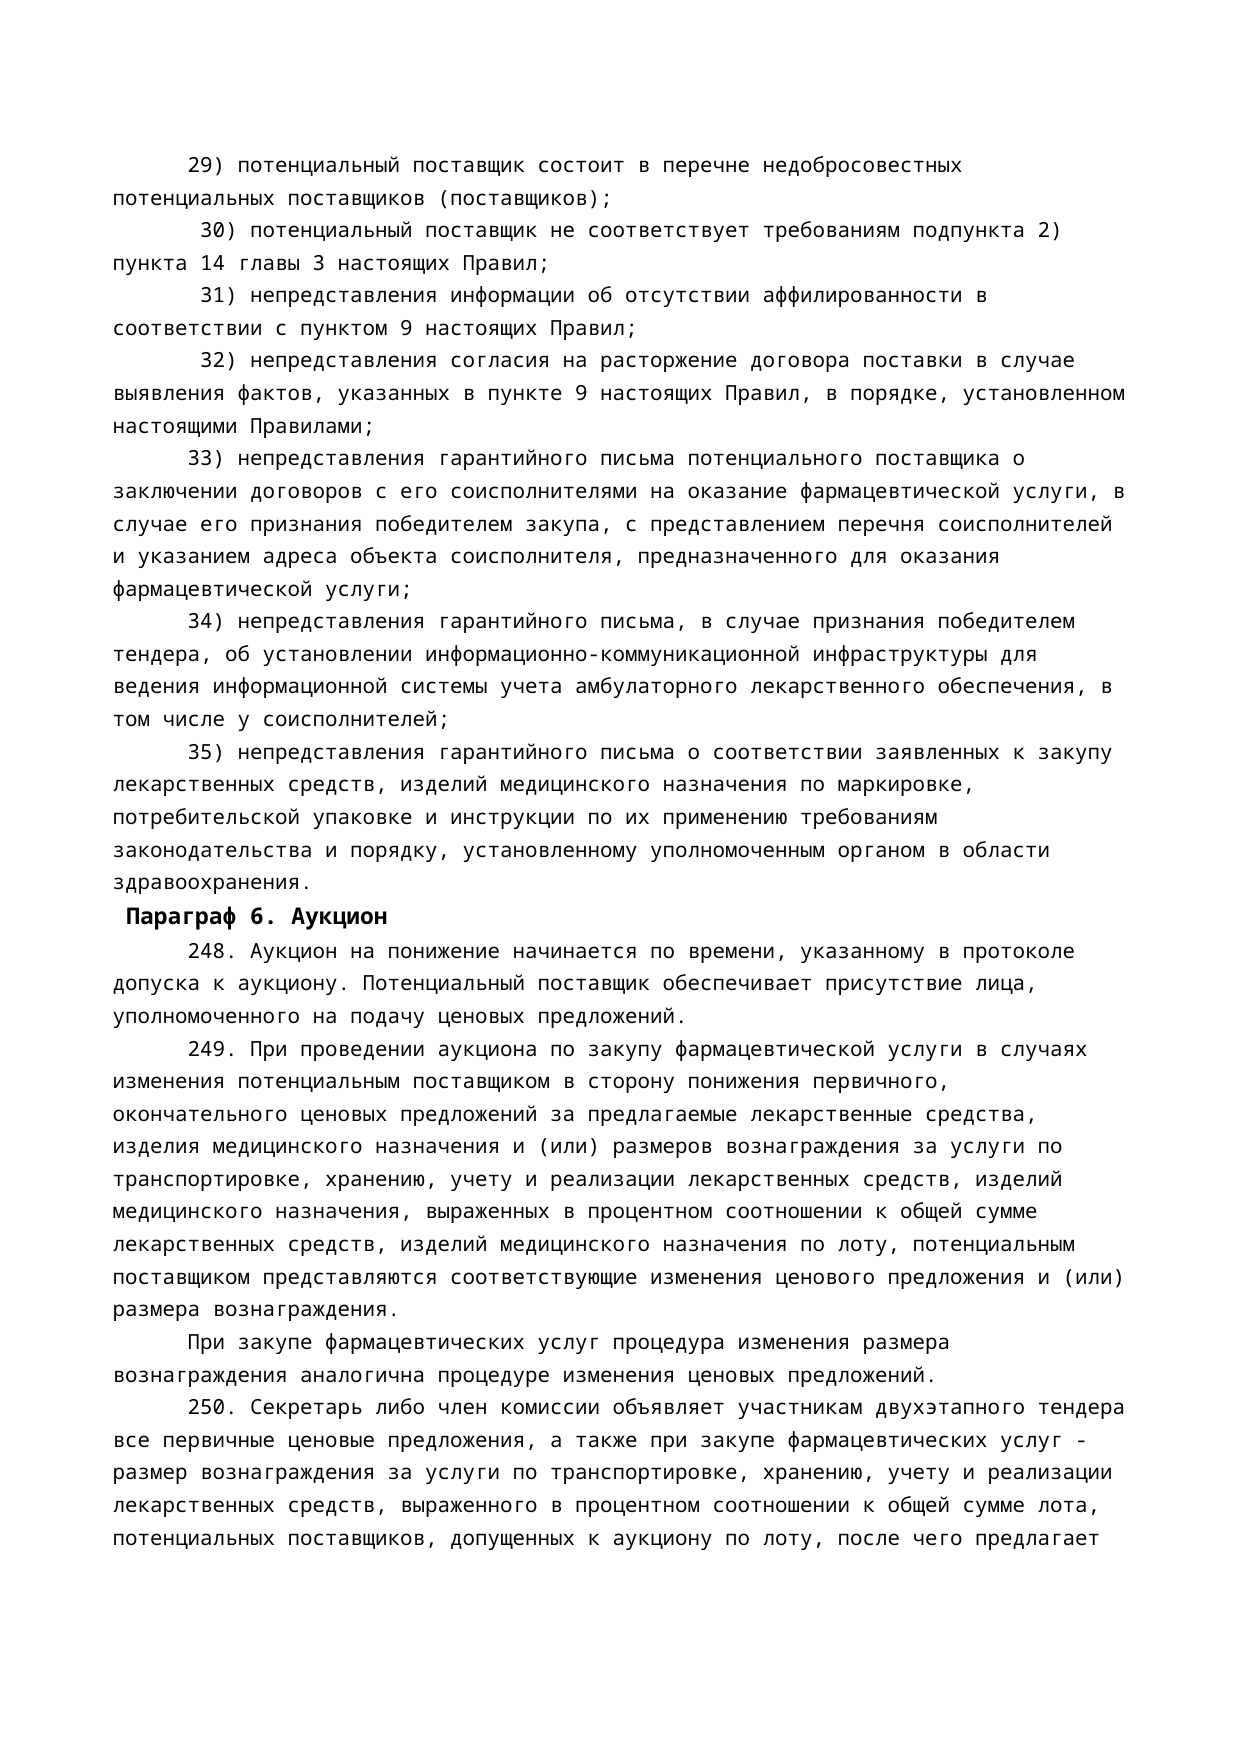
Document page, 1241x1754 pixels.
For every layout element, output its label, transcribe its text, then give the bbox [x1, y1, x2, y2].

text 249. При проведении аукциона по закупу фармацевтической услуги в случаях изменения потенциальным поставщиком в сторону понижения первичного, окончательного ценовых предложений за предлагаемые лекарственные средства, изделия медицинского назначения и (или) размеров вознаграждения за услуги по транспортировке, хранению, учету и реализации лекарственных средств, изделий медицинского назначения, выраженных в процентном соотношении к общей сумме лекарственных средств, изделий медицинского назначения по лоту, потенциальным поставщиком представляются соответствующие изменения ценового предложения и (или) размера вознаграждения. [112, 1034, 1128, 1323]
text Параграф 6. Аукцион [112, 900, 1128, 931]
text 248. Аукцион на понижение начинается по времени, указанному в протоколе допуска к аукциону. Потенциальный поставщик обеспечивает присутствие лица, уполномоченного на подачу ценовых предложений. [112, 936, 1128, 1029]
text 33) непредставления гарантийного письма потенциального поставщика о заключении договоров с его соисполнителями на оказание фармацевтической услуги, в случае его признания победителем закупа, с представлением перечня соисполнителей и указанием адреса объекта соисполнителя, предназначенного для оказания фармацевтической услуги; [112, 443, 1128, 602]
text 30) потенциальный поставщик не соответствует требованиям подпункта 2) пункта 14 главы 3 настоящих Правил; [112, 215, 1128, 276]
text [112, 1392, 1128, 1551]
text 35) непредставления гарантийного письма о соответствии заявленных к закупу лекарственных средств, изделий медицинского назначения по маркировке, потребительской упаковке и инструкции по их применению требованиям законодательства и порядку, установленному уполномоченным органом в области здравоохранения. [112, 737, 1128, 896]
text При закупе фармацевтических услуг процедура изменения размера вознаграждения аналогична процедуре изменения ценовых предложений. [112, 1327, 1128, 1388]
text 32) непредставления согласия на расторжение договора поставки в случае выявления фактов, указанных в пункте 9 настоящих Правил, в порядке, установленном настоящими Правилами; [112, 346, 1128, 439]
text 31) непредставления информации об отсутствии аффилированности в соответствии с пунктом 9 настоящих Правил; [112, 280, 1128, 341]
text 34) непредставления гарантийного письма, в случае признания победителем тендера, об установлении информационно-коммуникационной инфраструктуры для ведения информационной системы учета амбулаторного лекарственного обеспечения, в том числе у соисполнителей; [112, 606, 1128, 733]
text 29) потенциальный поставщик состоит в перечне недобросовестных потенциальных поставщиков (поставщиков); [112, 150, 1128, 211]
